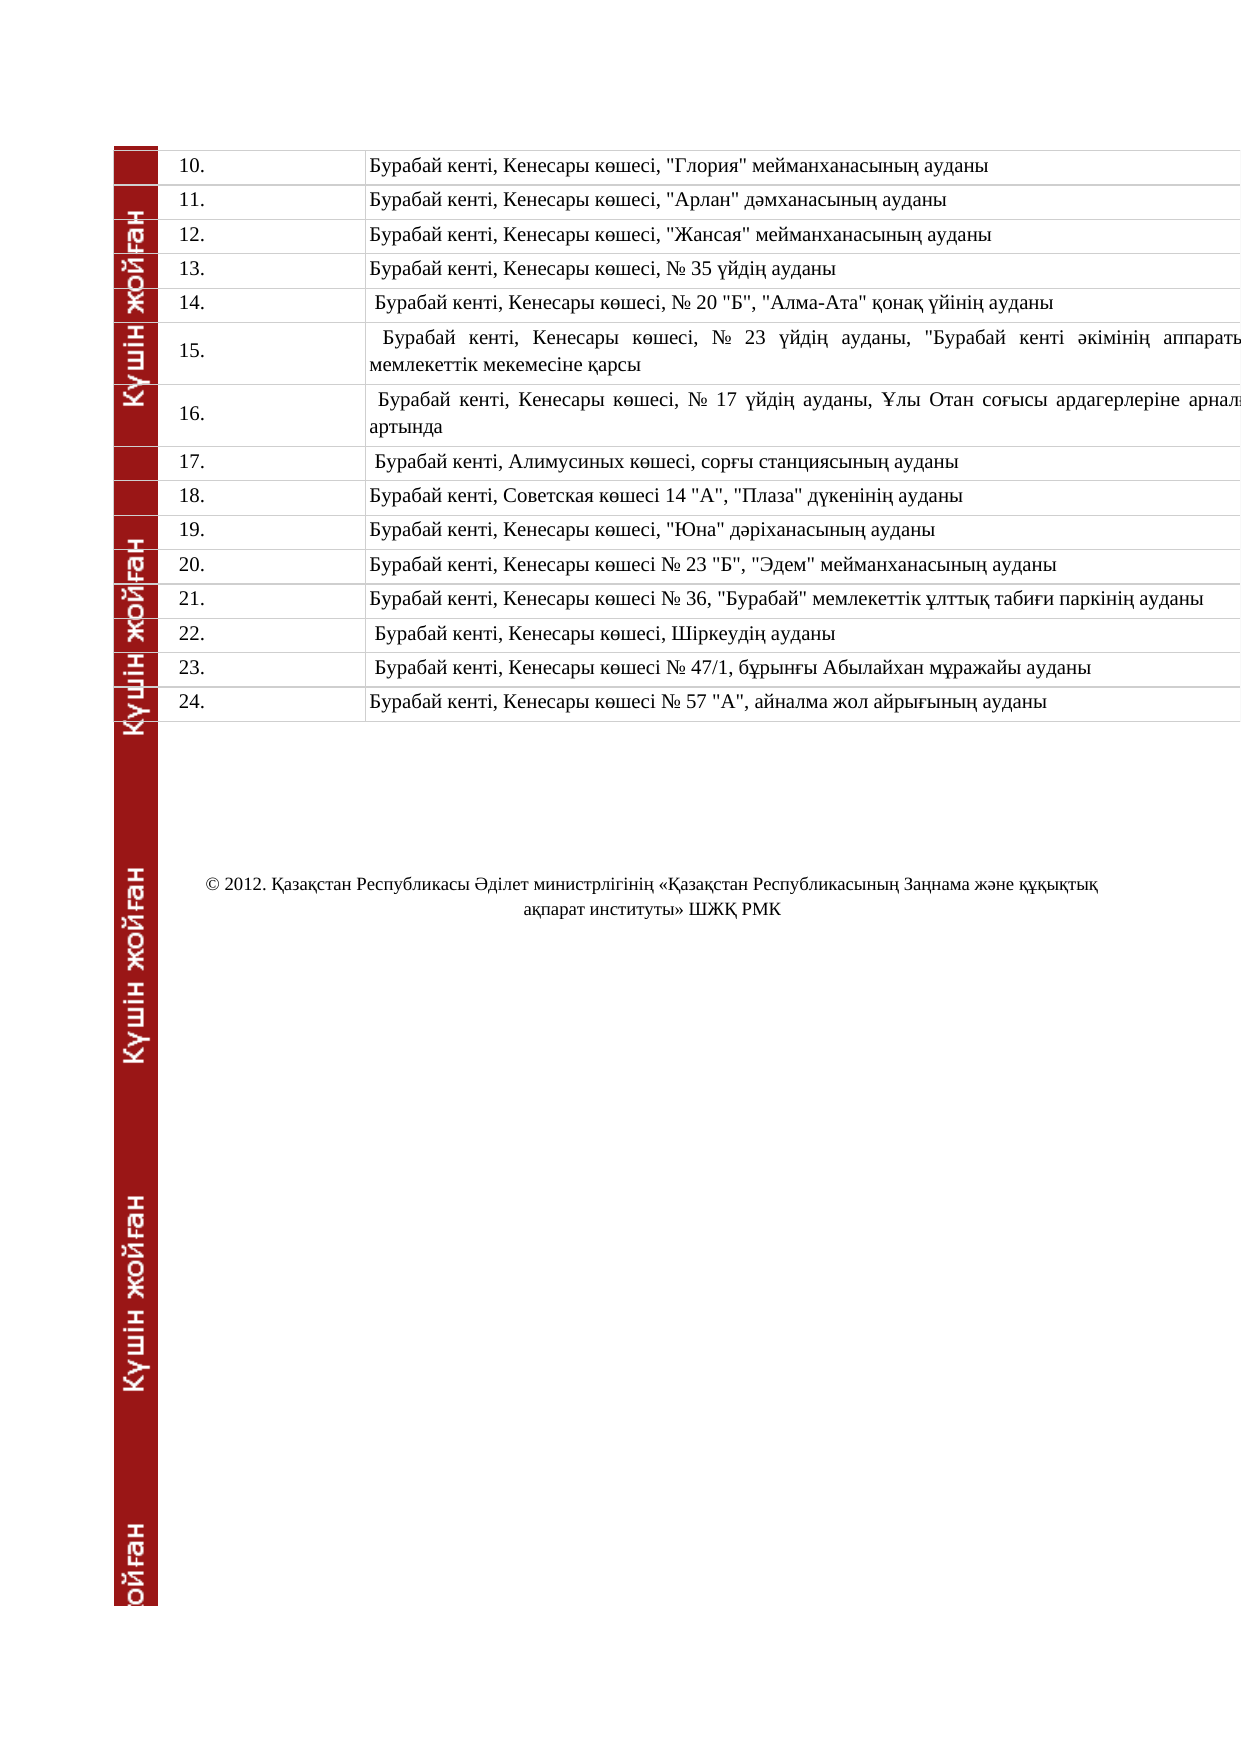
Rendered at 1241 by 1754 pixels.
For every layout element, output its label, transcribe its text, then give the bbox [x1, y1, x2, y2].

table_cell Бурабай кенті, Кенесары көшесі, "Жансая" мейманханасының ауданы [366, 220, 1240, 253]
table_cell 22. [114, 619, 365, 652]
table_cell Бурабай кенті, Советская көшесі 14 "А", "Плаза" дүкенінің ауданы [366, 481, 1240, 514]
table_cell 14. [114, 289, 365, 322]
table_cell 19. [114, 516, 365, 549]
picture [114, 919, 158, 1606]
picture [114, 722, 158, 873]
table_cell Бурабай кенті, Кенесары көшесі, Шіркеудің ауданы [366, 619, 1240, 652]
table_cell 10. [114, 151, 365, 184]
table_cell Бурабай кенті, Кенесары көшесі № 36, "Бурабай" мемлекеттік ұлттық табиғи паркінің ауданы [366, 585, 1240, 618]
table_cell 12. [114, 220, 365, 253]
table_cell 18. [114, 481, 365, 514]
table_cell 20. [114, 550, 365, 583]
table_cell Бурабай кенті, Кенесары көшесі, "Арлан" дәмханасының ауданы [366, 186, 1240, 219]
table_cell Бурабай кенті, Кенесары көшесі, "Юна" дәріханасының ауданы [366, 516, 1240, 549]
table_cell 11. [114, 186, 365, 219]
table_cell Бурабай кенті, Кенесары көшесі № 47/1, бұрынғы Абылайхан мұражайы ауданы [366, 653, 1240, 686]
table_cell Бурабай кенті, Кенесары көшесі, № 35 үйдің ауданы [366, 254, 1240, 287]
table_cell 24. [114, 688, 365, 721]
text © 2012. Қазақстан Республикасы Әділет министрлігінің «Қазақстан Республикасының Заңнама және құқықтық ақпарат институты» ШЖҚ РМК [112, 873, 1128, 919]
table_cell Бурабай кенті, Алимусиных көшесі, сорғы станциясының ауданы [366, 447, 1240, 480]
picture [114, 146, 158, 150]
table_cell Бурабай кенті, Кенесары көшесі, № 23 үйдің ауданы, "Бурабай кенті әкімінің аппараты" коммуналдық мемлекеттік мекемесіне қарсы [366, 323, 1240, 384]
table_cell 16. [114, 385, 365, 446]
table_cell Бурабай кенті, Кенесары көшесі, № 17 үйдің ауданы, Ұлы Отан соғысы ардагерлеріне арналған ескерткіштің артында [366, 385, 1240, 446]
table_cell 23. [114, 653, 365, 686]
table_cell Бурабай кенті, Кенесары көшесі № 57 "А", айналма жол айрығының ауданы [366, 688, 1240, 721]
table_cell 21. [114, 585, 365, 618]
table_cell 13. [114, 254, 365, 287]
table_cell Бурабай кенті, Кенесары көшесі, "Глория" мейманханасының ауданы [366, 151, 1240, 184]
table_cell Бурабай кенті, Кенесары көшесі № 23 "Б", "Эдем" мейманханасының ауданы [366, 550, 1240, 583]
table_cell Бурабай кенті, Кенесары көшесі, № 20 "Б", "Алма-Ата" қонақ үйінің ауданы [366, 289, 1240, 322]
table_cell 15. [114, 323, 365, 384]
table_cell 17. [114, 447, 365, 480]
